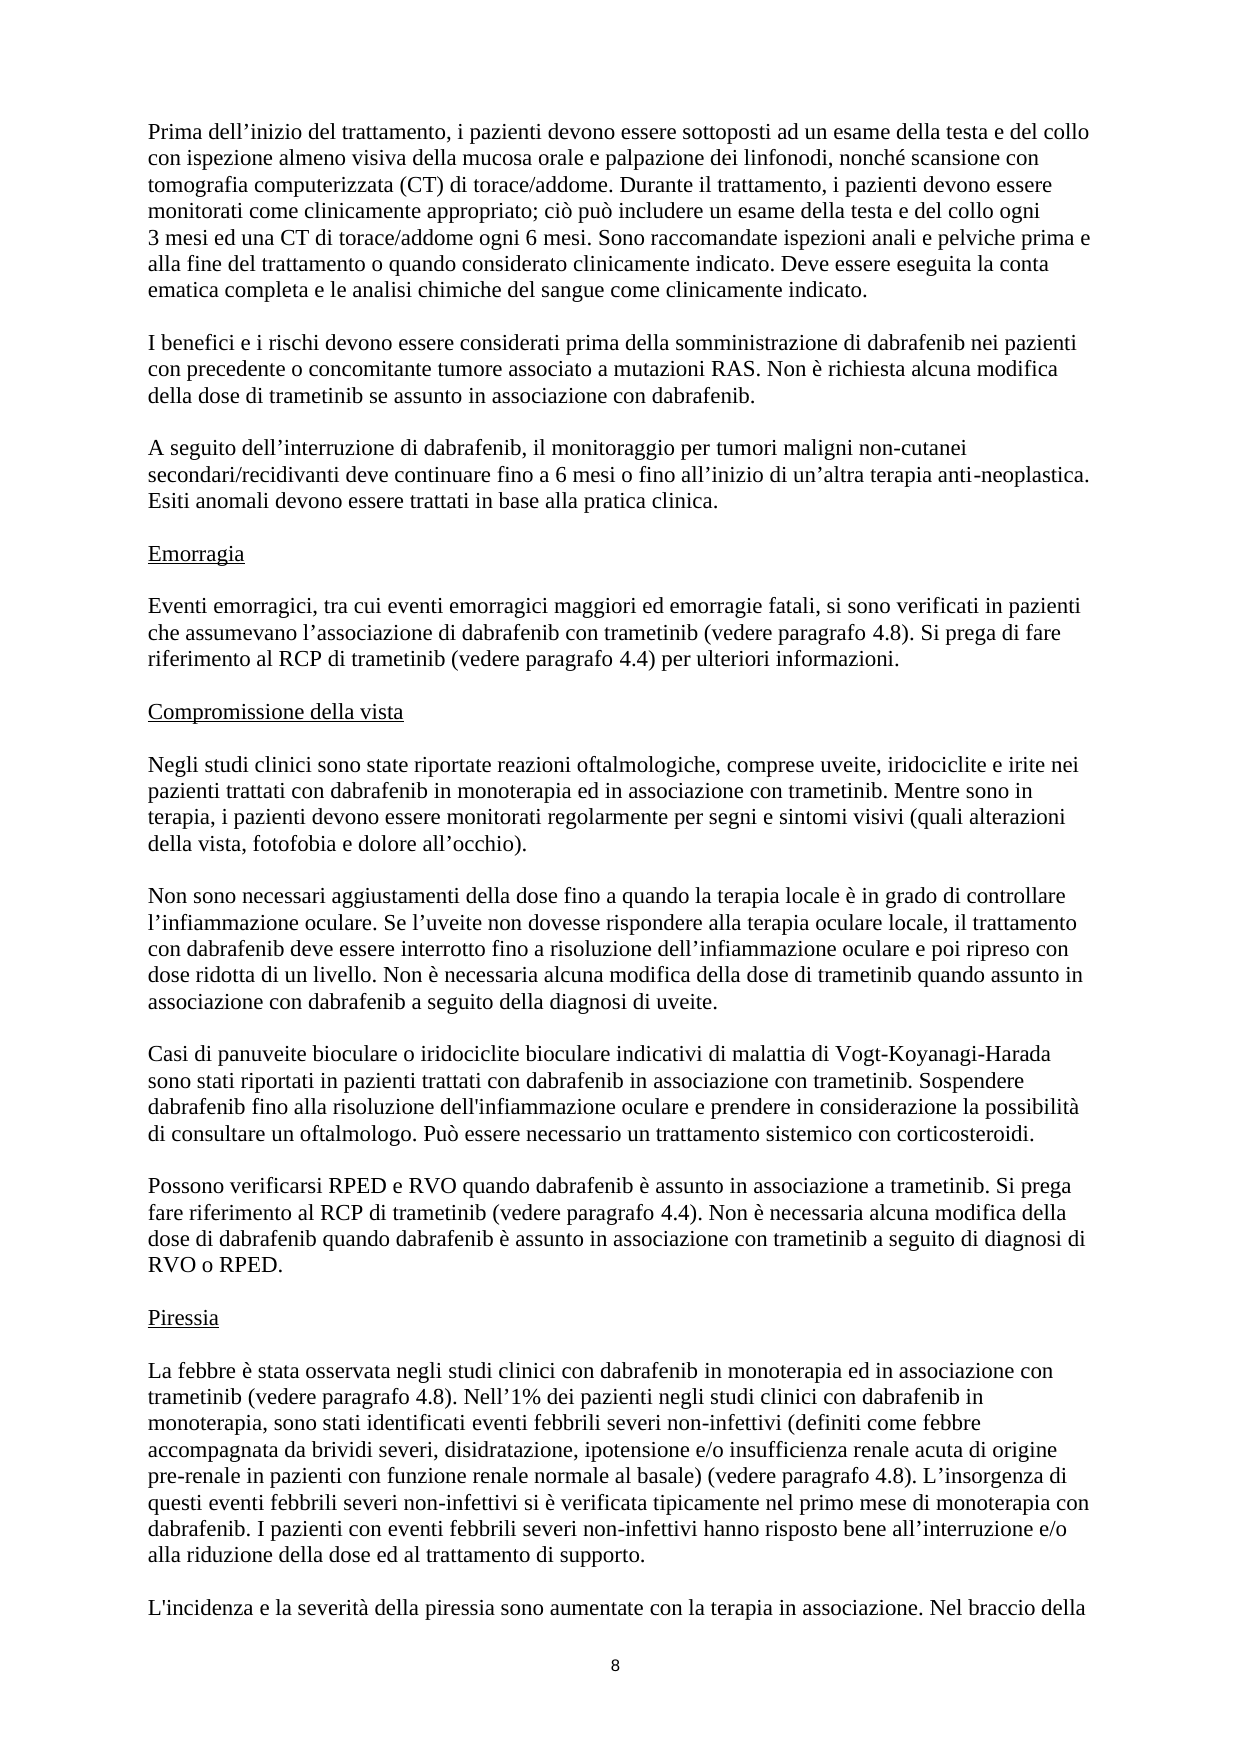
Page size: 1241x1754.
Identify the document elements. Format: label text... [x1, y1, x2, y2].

text Non sono necessari aggiustamenti della dose fino a quando la terapia locale è in grado di controllare l’infiammazione oculare. Se l’uveite non dovesse rispondere alla terapia oculare locale, il trattamento con dabrafenib deve essere interrotto fino a risoluzione dell’infiammazione oculare e poi ripreso con dose ridotta di un livello. Non è necessaria alcuna modifica della dose di trametinib quando assunto in associazione con dabrafenib a seguito della diagnosi di uveite. [148, 882, 1092, 1014]
text Possono verificarsi RPED e RVO quando dabrafenib è assunto in associazione a trametinib. Si prega fare riferimento al RCP di trametinib (vedere paragrafo 4.4). Non è necessaria alcuna modifica della dose di dabrafenib quando dabrafenib è assunto in associazione con trametinib a seguito di diagnosi di RVO o RPED. [148, 1172, 1092, 1278]
text Compromissione della vista [148, 698, 1092, 724]
text Prima dell’inizio del trattamento, i pazienti devono essere sottoposti ad un esame della testa e del collo con ispezione almeno visiva della mucosa orale e palpazione dei linfonodi, nonché scansione con tomografia computerizzata (CT) di torace/addome. Durante il trattamento, i pazienti devono essere monitorati come clinicamente appropriato; ciò può includere un esame della testa e del collo ogni 3 mesi ed una CT di torace/addome ogni 6 mesi. Sono raccomandate ispezioni anali e pelviche prima e alla fine del trattamento o quando considerato clinicamente indicato. Deve essere eseguita la conta ematica completa e le analisi chimiche del sangue come clinicamente indicato. [148, 118, 1092, 303]
text Emorragia [148, 540, 1092, 566]
text La febbre è stata osservata negli studi clinici con dabrafenib in monoterapia ed in associazione con trametinib (vedere paragrafo 4.8). Nell’1% dei pazienti negli studi clinici con dabrafenib in monoterapia, sono stati identificati eventi febbrili severi non-infettivi (definiti come febbre accompagnata da brividi severi, disidratazione, ipotensione e/o insufficienza renale acuta di origine pre-renale in pazienti con funzione renale normale al basale) (vedere paragrafo 4.8). L’insorgenza di questi eventi febbrili severi non-infettivi si è verificata tipicamente nel primo mese di monoterapia con dabrafenib. I pazienti con eventi febbrili severi non-infettivi hanno risposto bene all’interruzione e/o alla riduzione della dose ed al trattamento di supporto. [148, 1357, 1092, 1568]
text Piressia [148, 1304, 1092, 1330]
text Casi di panuveite bioculare o iridociclite bioculare indicativi di malattia di Vogt-Koyanagi-Harada sono stati riportati in pazienti trattati con dabrafenib in associazione con trametinib. Sospendere dabrafenib fino alla risoluzione dell'infiammazione oculare e prendere in considerazione la possibilità di consultare un oftalmologo. Può essere necessario un trattamento sistemico con corticosteroidi. [148, 1041, 1092, 1146]
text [148, 1594, 1092, 1620]
text Eventi emorragici, tra cui eventi emorragici maggiori ed emorragie fatali, si sono verificati in pazienti che assumevano l’associazione di dabrafenib con trametinib (vedere paragrafo 4.8). Si prega di fare riferimento al RCP di trametinib (vedere paragrafo 4.4) per ulteriori informazioni. [148, 592, 1092, 672]
text I benefici e i rischi devono essere considerati prima della somministrazione di dabrafenib nei pazienti con precedente o concomitante tumore associato a mutazioni RAS. Non è richiesta alcuna modifica della dose di trametinib se assunto in associazione con dabrafenib. [148, 329, 1092, 408]
text A seguito dell’interruzione di dabrafenib, il monitoraggio per tumori maligni non-cutanei secondari/recidivanti deve continuare fino a 6 mesi o fino all’inizio di un’altra terapia anti-neoplastica. Esiti anomali devono essere trattati in base alla pratica clinica. [148, 434, 1092, 513]
text Negli studi clinici sono state riportate reazioni oftalmologiche, comprese uveite, iridociclite e irite nei pazienti trattati con dabrafenib in monoterapia ed in associazione con trametinib. Mentre sono in terapia, i pazienti devono essere monitorati regolarmente per segni e sintomi visivi (quali alterazioni della vista, fotofobia e dolore all’occhio). [148, 751, 1092, 856]
